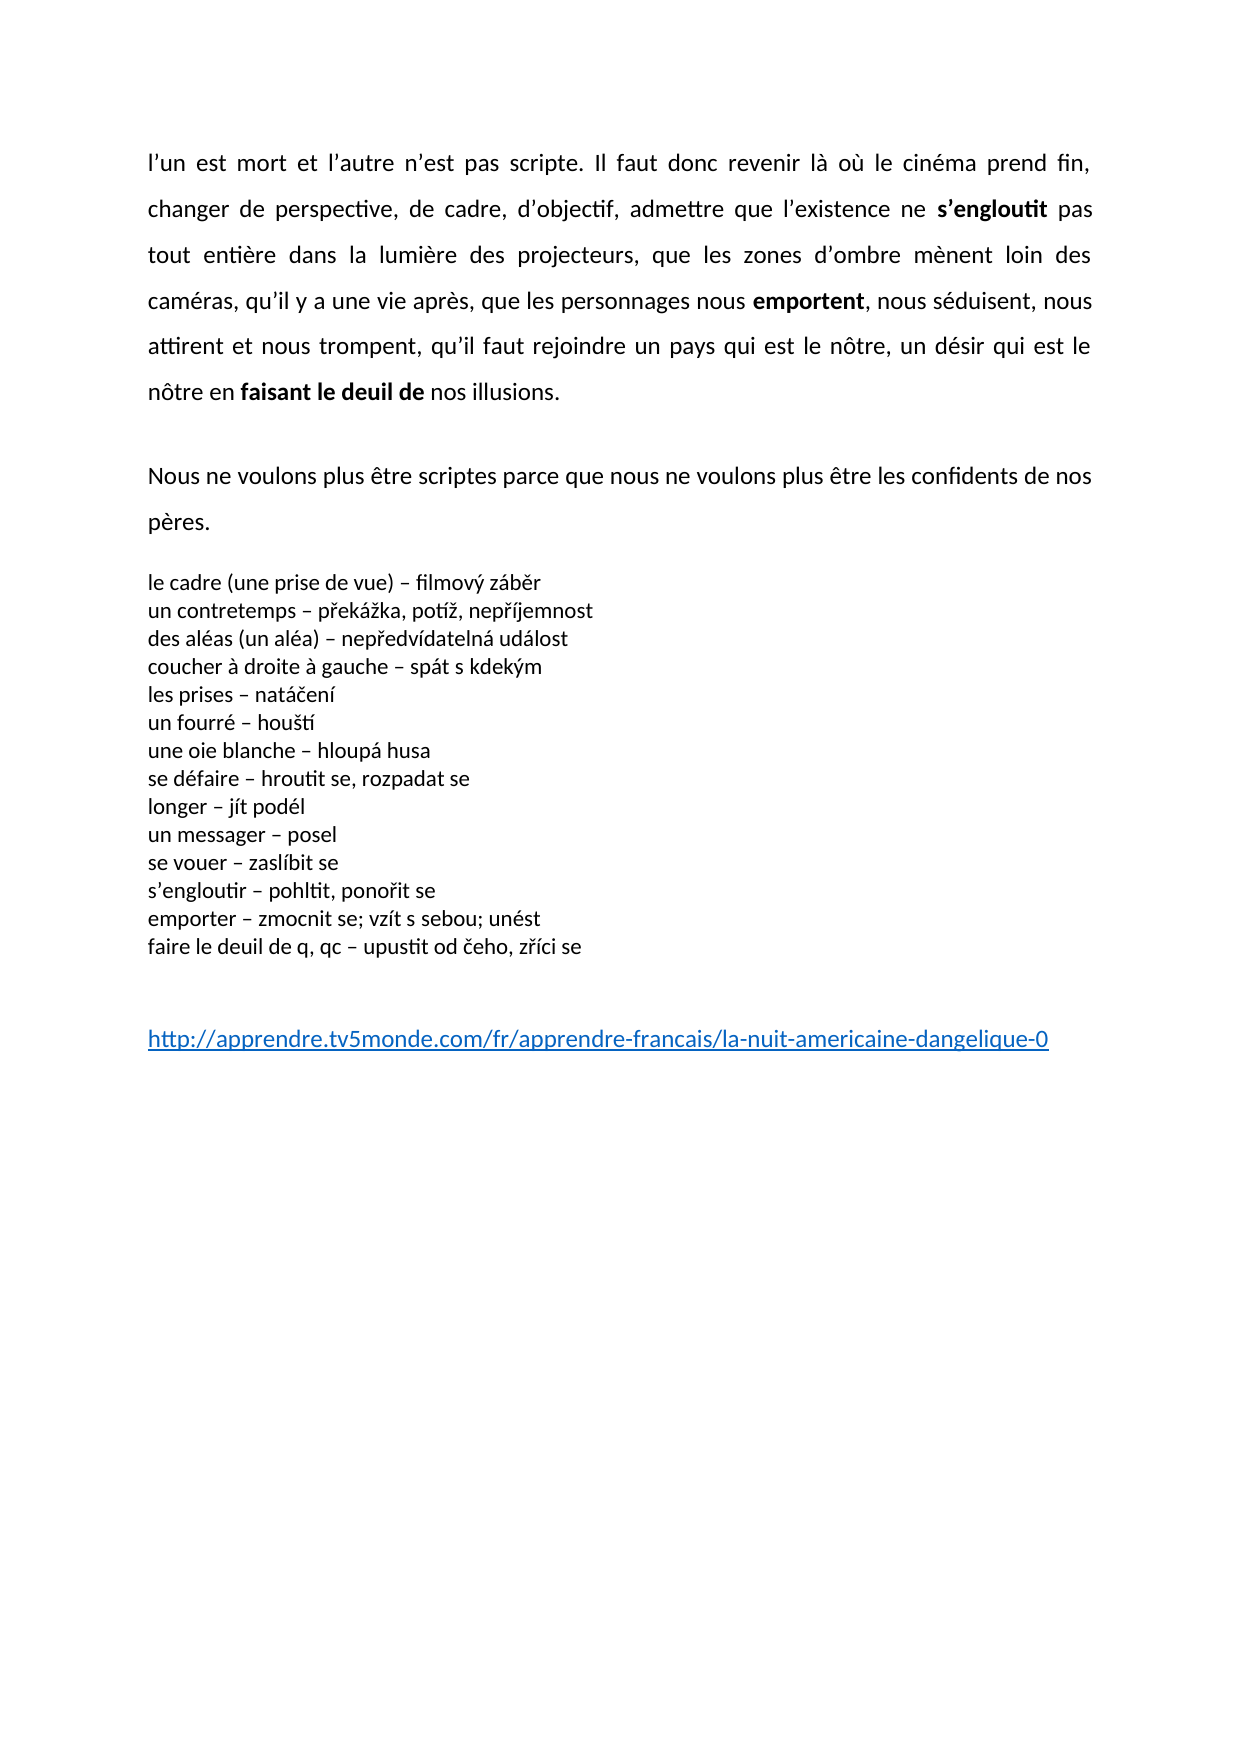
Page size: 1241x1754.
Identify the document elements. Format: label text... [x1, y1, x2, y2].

text des aléas (un aléa) – nepředvídatelná událost [148, 624, 1093, 652]
text le cadre (une prise de vue) – filmový záběr [148, 568, 1093, 596]
text emporter – zmocnit se; vzít s sebou; unést [148, 904, 1093, 932]
text Nous ne voulons plus être scriptes parce que nous ne voulons plus être les confidents de nos pères. [148, 460, 1093, 536]
text http://apprendre.tv5monde.com/fr/apprendre-francais/la-nuit-americaine-dangelique-0 [148, 1023, 1093, 1053]
text un contretemps – překážka, potíž, nepříjemnost [148, 596, 1093, 624]
text une oie blanche – hloupá husa [148, 736, 1093, 764]
text coucher à droite à gauche – spát s kdekým [148, 652, 1093, 680]
text faire le deuil de q, qc – upustit od čeho, zříci se [148, 932, 1093, 961]
text longer – jít podél [148, 792, 1093, 820]
text un fourré – houští [148, 708, 1093, 736]
text se vouer – zaslíbit se [148, 848, 1093, 876]
text un messager – posel [148, 820, 1093, 848]
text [148, 148, 1093, 407]
text se défaire – hroutit se, rozpadat se [148, 764, 1093, 792]
text s’engloutir – pohltit, ponořit se [148, 876, 1093, 904]
text les prises – natáčení [148, 680, 1093, 708]
